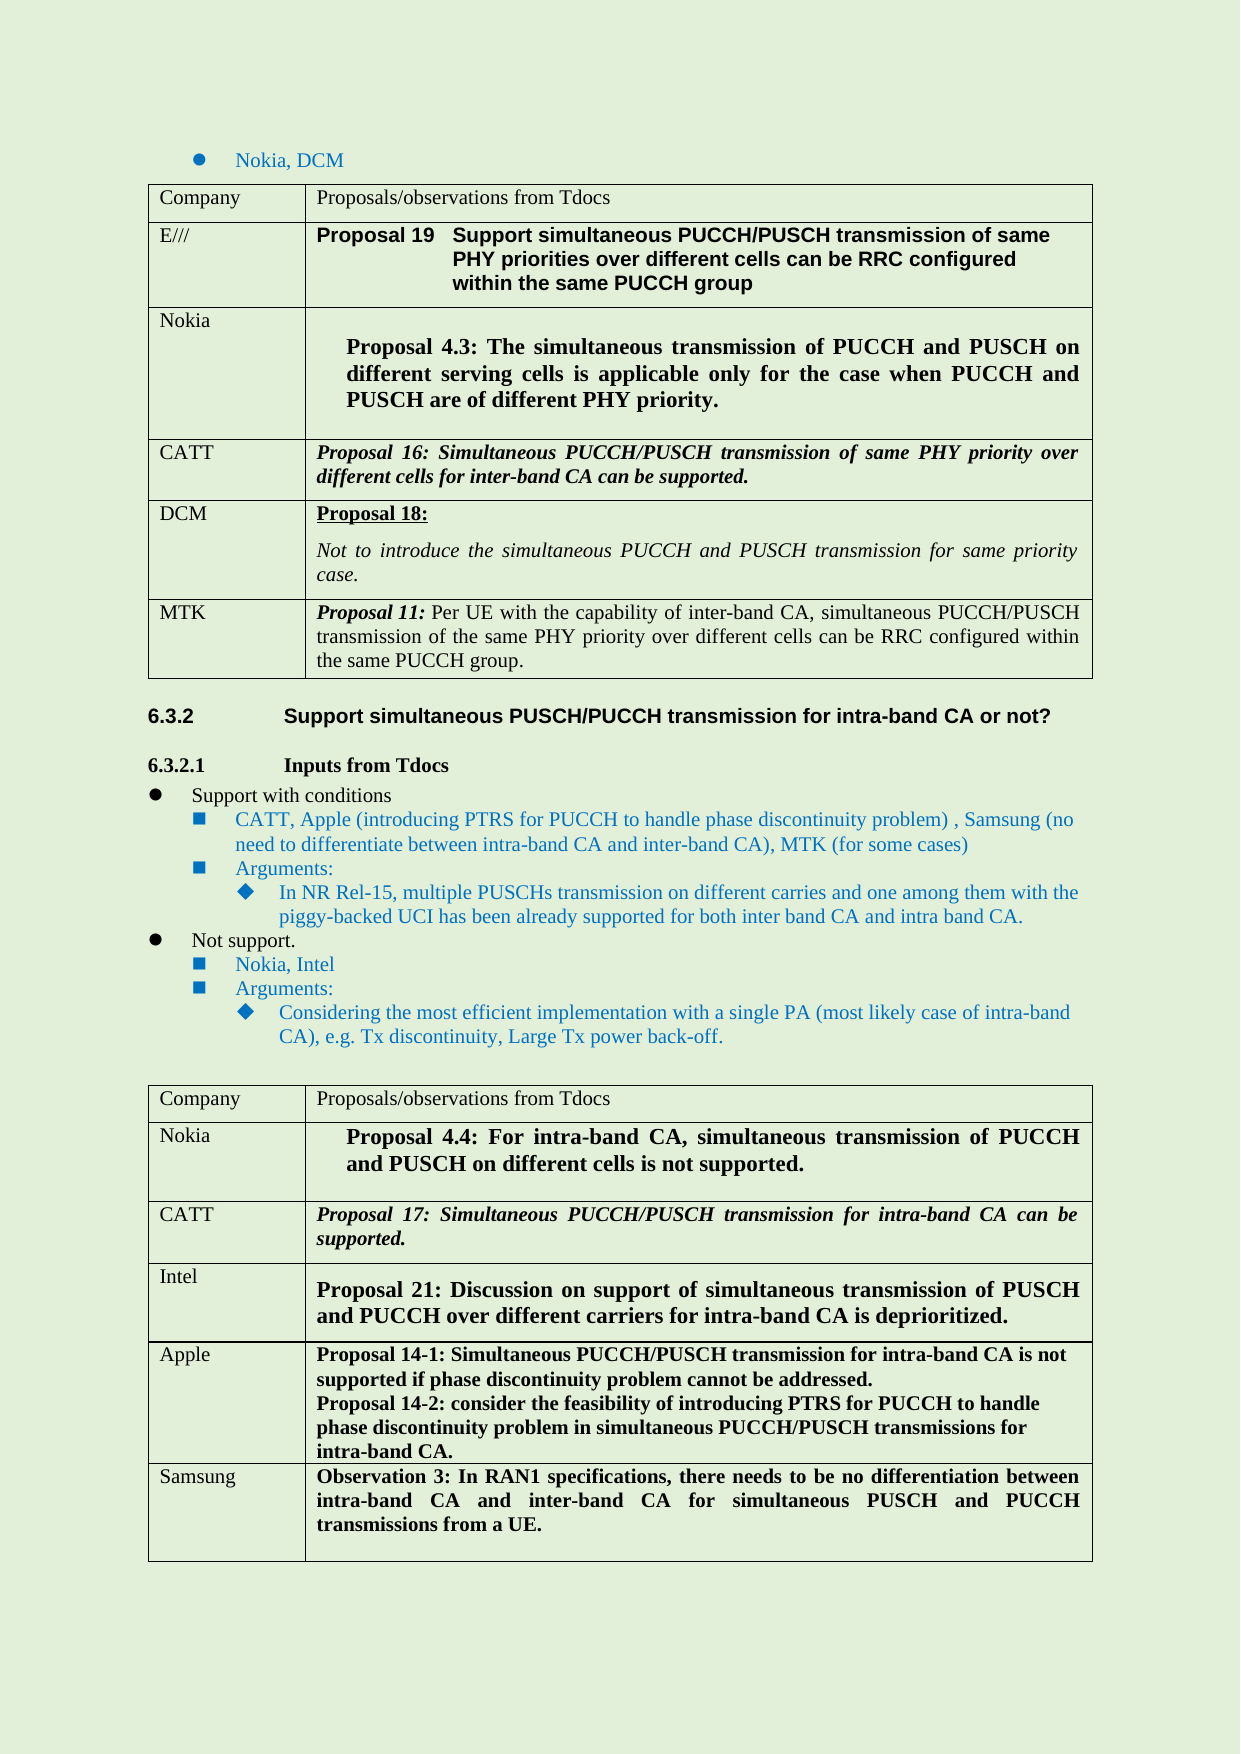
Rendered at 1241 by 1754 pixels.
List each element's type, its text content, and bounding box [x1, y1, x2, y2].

table_cell E/// [149, 223, 305, 307]
table_header Company [149, 185, 305, 222]
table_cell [306, 1464, 1092, 1561]
table_cell MTK [149, 600, 305, 678]
table_cell Proposal 16: Simultaneous PUCCH/PUSCH transmission of same PHY priority over different cells for inter-band CA can be supported. [306, 440, 1092, 500]
table_cell Support simultaneous PUCCH/PUSCH transmission of same PHY priorities over different cells can be RRC configured within the same PUCCH group [306, 223, 1092, 307]
table_header Company [149, 1086, 305, 1122]
list Arguments: [191, 856, 1093, 879]
table_cell CATT [149, 440, 305, 500]
subtitle Inputs from Tdocs [148, 753, 1093, 777]
list In NR Rel-15, multiple PUSCHs transmission on different carries and one among them with the piggy-backed UCI has been already supported for both inter band CA and intra band CA. [235, 879, 1093, 928]
table_cell Nokia [149, 308, 305, 439]
table_header Proposals/observations from Tdocs [306, 1086, 1092, 1122]
table_cell CATT [149, 1202, 305, 1263]
table_cell Proposal 4.4: For intra-band CA, simultaneous transmission of PUCCH and PUSCH on different cells is not supported. [306, 1123, 1092, 1201]
list Support with conditions [148, 783, 1093, 807]
subtitle Support simultaneous PUSCH/PUCCH transmission for intra-band CA or not? [148, 704, 1093, 728]
list CATT, Apple (introducing PTRS for PUCCH to handle phase discontinuity problem) , Samsung (no need to differentiate between intra-band CA and inter-band CA), MTK (for some cases) [191, 807, 1093, 856]
table_cell Proposal 4.3: The simultaneous transmission of PUCCH and PUSCH on different serving cells is applicable only for the case when PUCCH and PUSCH are of different PHY priority. [306, 308, 1092, 439]
list Not support. [148, 928, 1093, 952]
table_cell Proposal 17: Simultaneous PUCCH/PUSCH transmission for intra-band CA can be supported. [306, 1202, 1092, 1263]
table_cell Apple [149, 1343, 305, 1463]
table_cell Proposal 21: Discussion on support of simultaneous transmission of PUSCH and PUCCH over different carriers for intra-band CA is deprioritized. [306, 1264, 1092, 1341]
table_header Proposals/observations from Tdocs [306, 185, 1092, 222]
table_cell Per UE with the capability of inter-band CA, simultaneous PUCCH/PUSCH transmission of the same PHY priority over different cells can be RRC configured within the same PUCCH group. [306, 600, 1092, 678]
table_cell Proposal 18: Not to introduce the simultaneous PUCCH and PUSCH transmission for same priority case. [306, 501, 1092, 598]
table_cell Samsung [149, 1464, 305, 1561]
table_cell DCM [149, 501, 305, 598]
table_cell Proposal 14-1: Simultaneous PUCCH/PUSCH transmission for intra-band CA is not supported if phase discontinuity problem cannot be addressed. Proposal 14-2: consider the feasibility of introducing PTRS for PUCCH to handle phase discontinuity problem in simultaneous PUCCH/PUSCH transmissions for intra-band CA. [306, 1343, 1092, 1463]
list Nokia, DCM [191, 148, 1093, 172]
table_cell Nokia [149, 1123, 305, 1201]
list Nokia, Intel [191, 952, 1093, 976]
list Arguments: [191, 976, 1093, 1000]
list Considering the most efficient implementation with a single PA (most likely case of intra-band CA), e.g. Tx discontinuity, Large Tx power back-off. [235, 1000, 1093, 1048]
table_cell Intel [149, 1264, 305, 1341]
